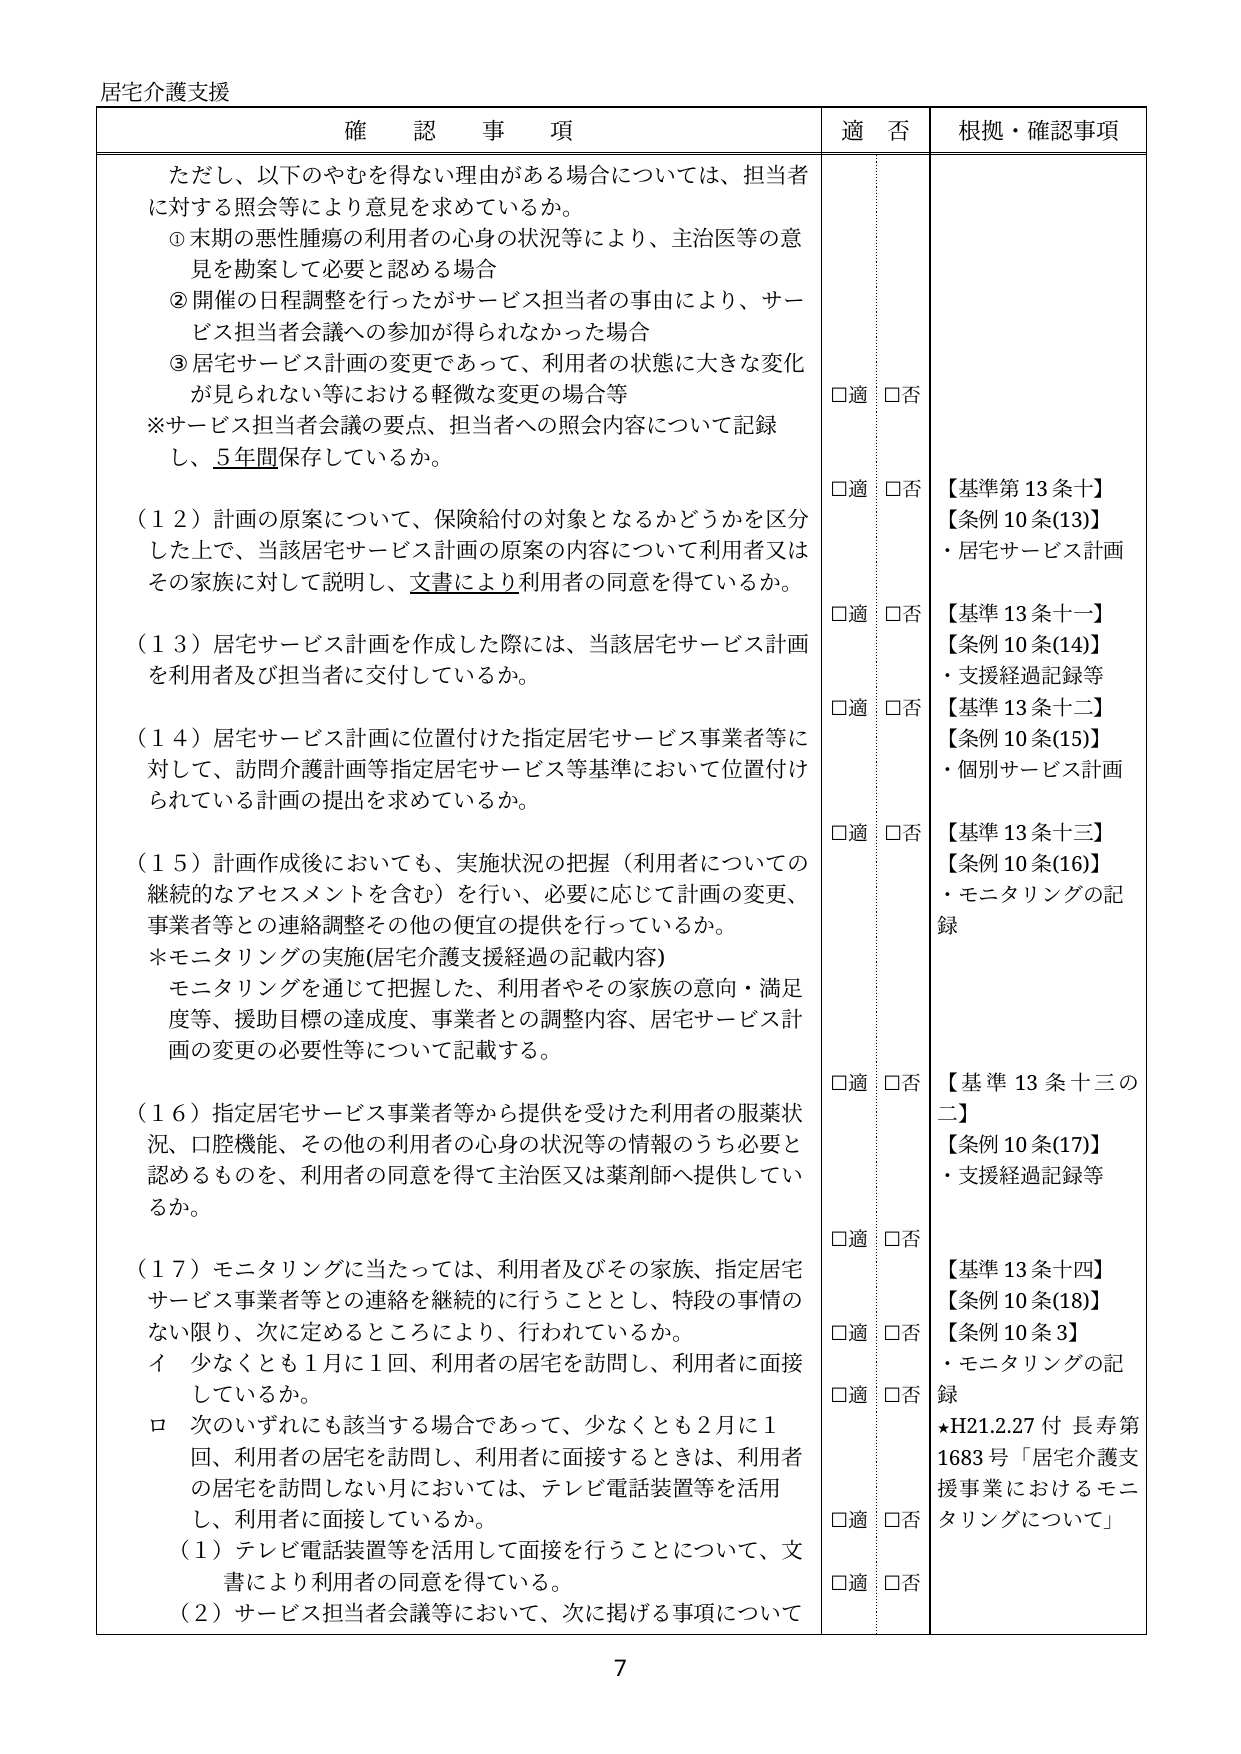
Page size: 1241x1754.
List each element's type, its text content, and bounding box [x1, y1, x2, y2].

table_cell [931, 155, 1146, 1634]
table_header 適 否 [822, 108, 929, 152]
table_header 確 認 事 項 [97, 108, 821, 152]
table_header 根拠・確認事項 [931, 108, 1146, 152]
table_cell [822, 155, 876, 1634]
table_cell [876, 155, 929, 1634]
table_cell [97, 155, 821, 1634]
